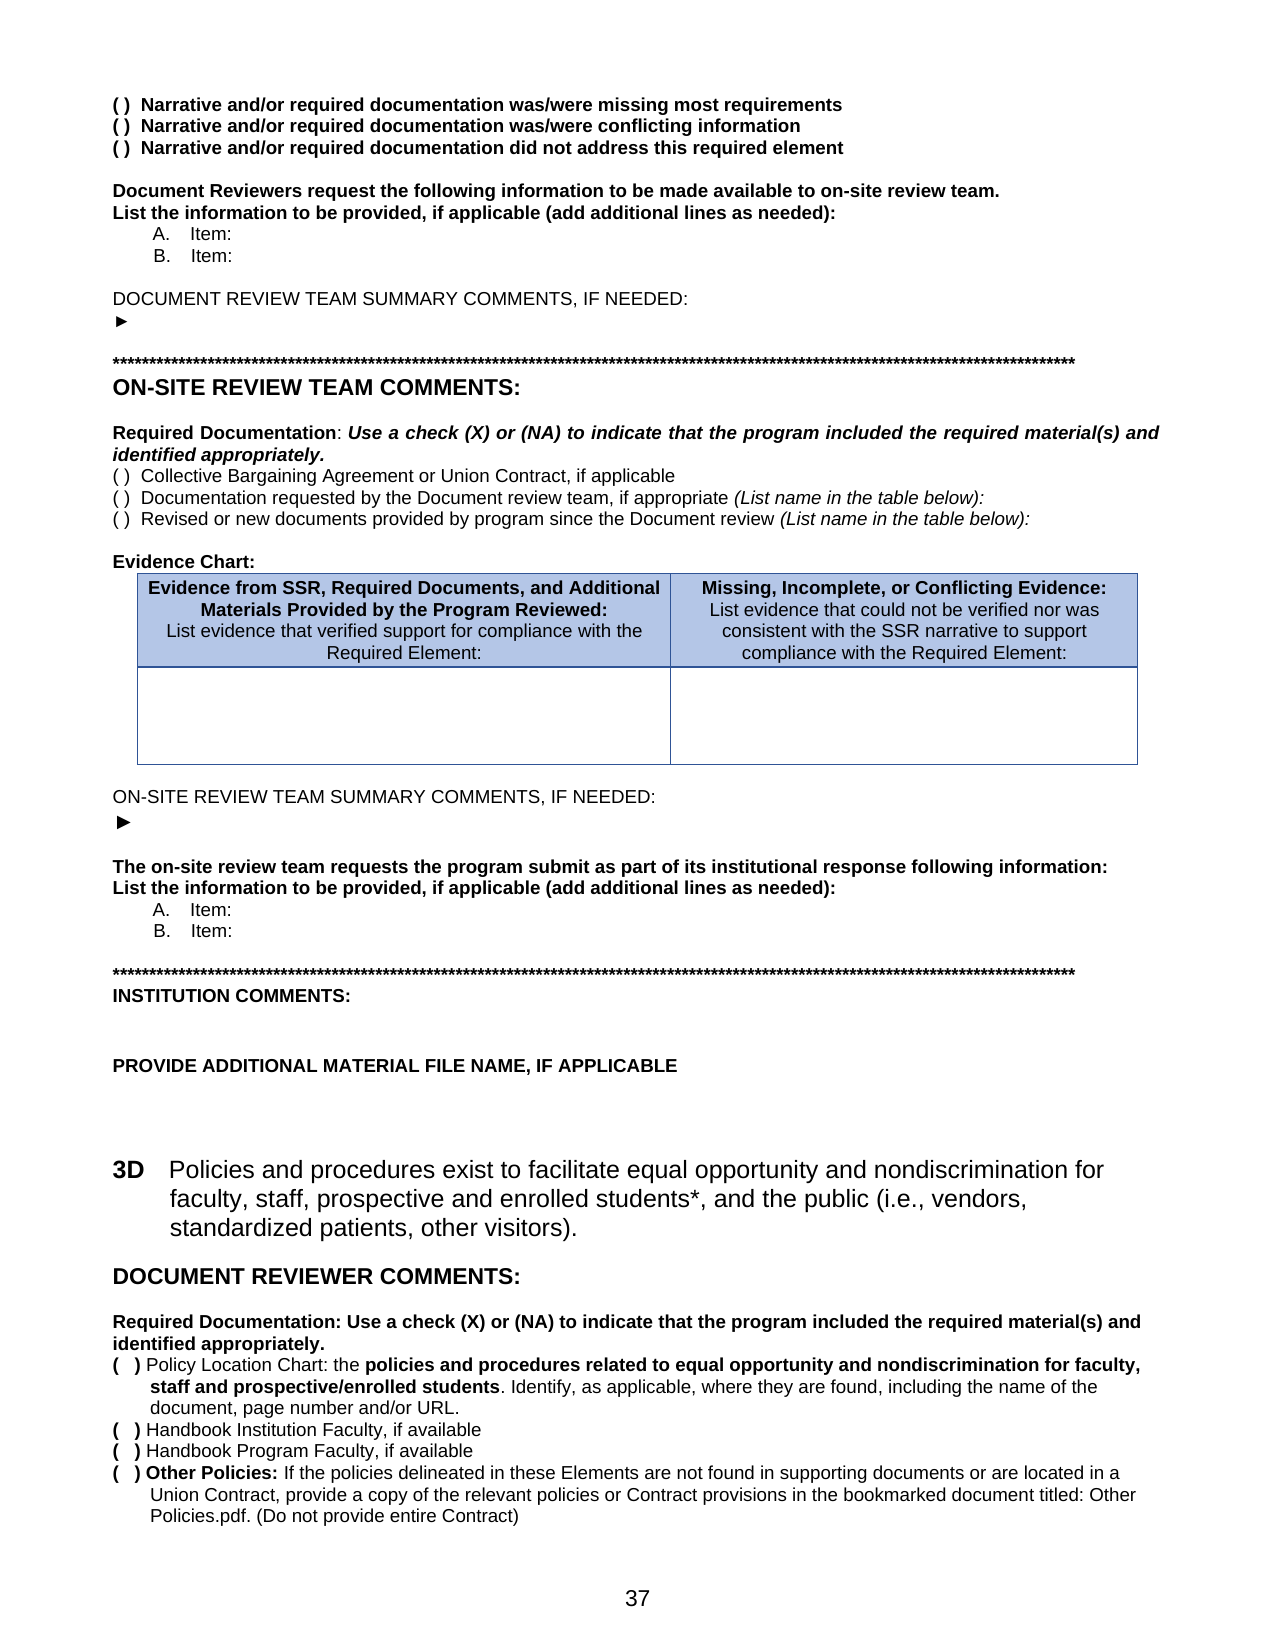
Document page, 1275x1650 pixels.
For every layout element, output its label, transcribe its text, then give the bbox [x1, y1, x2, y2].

text ************************************************************************************************************************************ [112, 352, 1162, 374]
text The on-site review team requests the program submit as part of its institutional response following information: [112, 856, 1162, 877]
text DOCUMENT REVIEW TEAM SUMMARY COMMENTS, IF NEEDED: [112, 288, 1162, 309]
text Required Documentation: Use a check (X) or (NA) to indicate that the program included the required material(s) and identified appropriately. [112, 1311, 1162, 1354]
text ( ) Other Policies: If the policies delineated in these Elements are not found in supporting documents or are located in a Union Contract, provide a copy of the relevant policies or Contract provisions in the bookmarked document titled: Other Policies.pdf. (Do not provide entire Contract) [112, 1462, 1162, 1526]
text ************************************************************************************************************************************ [112, 963, 1162, 985]
text ( ) Narrative and/or required documentation was/were conflicting information [112, 115, 1162, 137]
text ( ) Handbook Program Faculty, if available [112, 1440, 1162, 1462]
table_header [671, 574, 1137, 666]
text ON-SITE REVIEW TEAM COMMENTS: [112, 374, 1162, 400]
text DOCUMENT REVIEWER COMMENTS: [112, 1263, 1162, 1289]
text INSTITUTION COMMENTS: [112, 985, 1162, 1007]
text ( ) Revised or new documents provided by program since the Document review (List name in the table below): [112, 508, 1162, 530]
text ( ) Policy Location Chart: the policies and procedures related to equal opportunity and nondiscrimination for faculty, staff and prospective/enrolled students. Identify, as applicable, where they are found, including the name of the document, page number and/or URL. [112, 1354, 1162, 1419]
text Evidence Chart: [112, 551, 1162, 573]
text List the information to be provided, if applicable (add additional lines as needed): [112, 202, 1162, 223]
text ( ) Narrative and/or required documentation did not address this required element [112, 137, 1162, 158]
text Document Reviewers request the following information to be made available to on-site review team. [112, 180, 1162, 202]
text PROVIDE ADDITIONAL MATERIAL FILE NAME, IF APPLICABLE [112, 1054, 1162, 1076]
text ► [112, 309, 1162, 331]
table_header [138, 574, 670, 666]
list Item: [152, 899, 1116, 920]
list Item: [153, 245, 1116, 266]
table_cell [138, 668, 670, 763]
text ► [112, 808, 1162, 834]
text List the information to be provided, if applicable (add additional lines as needed): [112, 877, 1162, 899]
text Required Documentation: Use a check (X) or (NA) to indicate that the program included the required material(s) and identified appropriately. [112, 422, 1162, 465]
text ( ) Handbook Institution Faculty, if available [112, 1419, 1162, 1440]
text ON-SITE REVIEW TEAM SUMMARY COMMENTS, IF NEEDED: [112, 786, 1162, 808]
text ( ) Narrative and/or required documentation was/were missing most requirements [112, 94, 1162, 115]
text ( ) Documentation requested by the Document review team, if appropriate (List name in the table below): [112, 487, 1162, 508]
text 3D Policies and procedures exist to facilitate equal opportunity and nondiscrimination for faculty, staff, prospective and enrolled students*, and the public (i.e., vendors, standardized patients, other visitors). [112, 1155, 1177, 1241]
list Item: [152, 223, 1116, 245]
list Item: [153, 920, 1116, 942]
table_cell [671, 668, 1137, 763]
text ( ) Collective Bargaining Agreement or Union Contract, if applicable [112, 465, 1162, 487]
